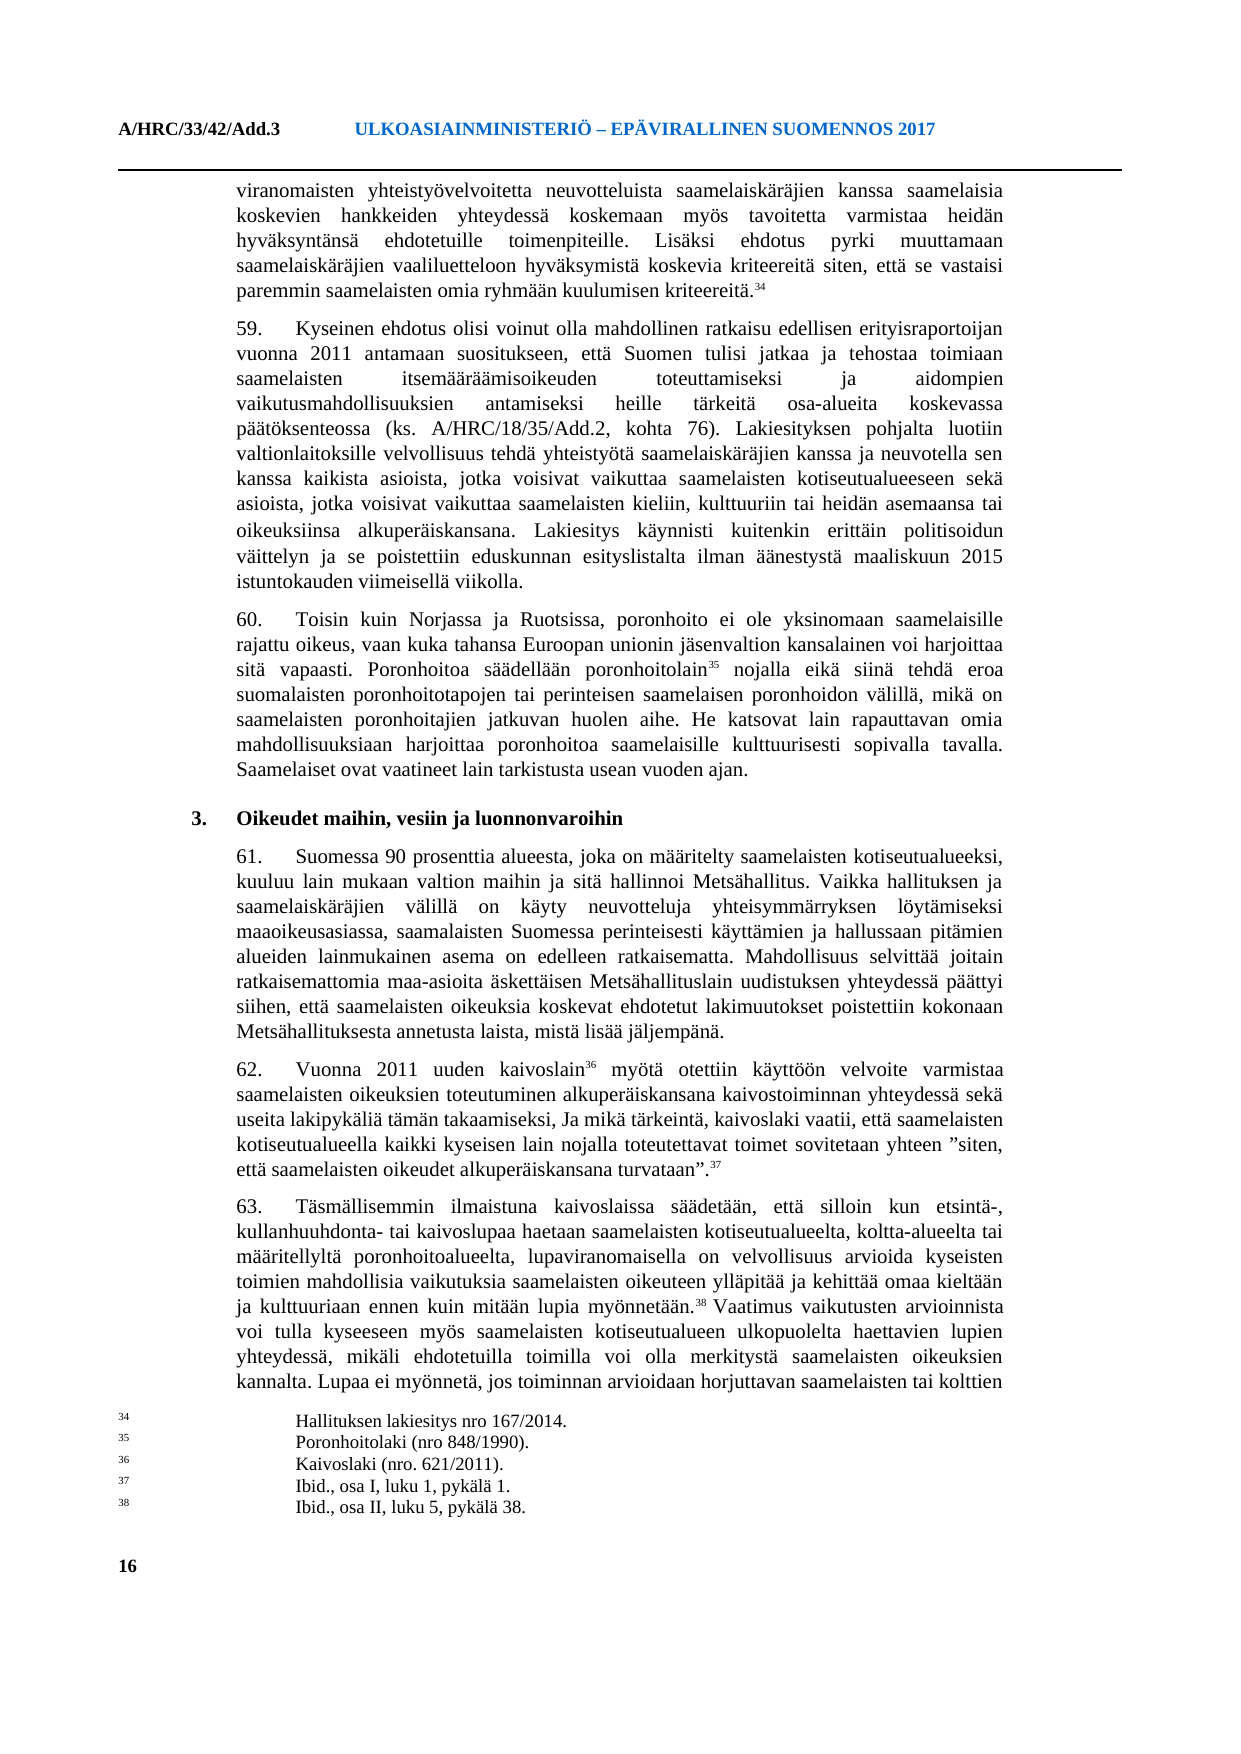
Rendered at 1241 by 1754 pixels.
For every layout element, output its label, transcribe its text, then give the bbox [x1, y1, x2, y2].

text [236, 177, 1004, 302]
text 3. Oikeudet maihin, vesiin ja luonnonvaroihin [118, 806, 1004, 831]
text 61. Suomessa 90 prosenttia alueesta, joka on määritelty saamelaisten kotiseutualueeksi, kuuluu lain mukaan valtion maihin ja sitä hallinnoi Metsähallitus. Vaikka hallituksen ja saamelaiskäräjien välillä on käyty neuvotteluja yhteisymmärryksen löytämiseksi maaoikeusasiassa, saamalaisten Suomessa perinteisesti käyttämien ja hallussaan pitämien alueiden lainmukainen asema on edelleen ratkaisematta. Mahdollisuus selvittää joitain ratkaisemattomia maa-asioita äskettäisen Metsähallituslain uudistuksen yhteydessä päättyi siihen, että saamelaisten oikeuksia koskevat ehdotetut lakimuutokset poistettiin kokonaan Metsähallituksesta annetusta laista, mistä lisää jäljempänä. [236, 843, 1004, 1043]
text 59. Kyseinen ehdotus olisi voinut olla mahdollinen ratkaisu edellisen erityisraportoijan vuonna 2011 antamaan suositukseen, että Suomen tulisi jatkaa ja tehostaa toimiaan saamelaisten itsemääräämisoikeuden toteuttamiseksi ja aidompien vaikutusmahdollisuuksien antamiseksi heille tärkeitä osa-alueita koskevassa päätöksenteossa (ks. A/HRC/18/35/Add.2, kohta 76). Lakiesityksen pohjalta luotiin valtionlaitoksille velvollisuus tehdä yhteistyötä saamelaiskäräjien kanssa ja neuvotella sen kanssa kaikista asioista, jotka voisivat vaikuttaa saamelaisten kotiseutualueeseen sekä asioista, jotka voisivat vaikuttaa saamelaisten kieliin, kulttuuriin tai heidän asemaansa tai oikeuksiinsa alkuperäiskansana. Lakiesitys käynnisti kuitenkin erittäin politisoidun väittelyn ja se poistettiin eduskunnan esityslistalta ilman äänestystä maaliskuun 2015 istuntokauden viimeisellä viikolla. [236, 315, 1004, 593]
text 62. Vuonna 2011 uuden kaivoslain myötä otettiin käyttöön velvoite varmistaa saamelaisten oikeuksien toteutuminen alkuperäiskansana kaivostoiminnan yhteydessä sekä useita lakipykäliä tämän takaamiseksi, Ja mikä tärkeintä, kaivoslaki vaatii, että saamelaisten kotiseutualueella kaikki kyseisen lain nojalla toteutettavat toimet sovitetaan yhteen ”siten, että saamelaisten oikeudet alkuperäiskansana turvataan”. [236, 1056, 1004, 1181]
text 60. Toisin kuin Norjassa ja Ruotsissa, poronhoito ei ole yksinomaan saamelaisille rajattu oikeus, vaan kuka tahansa Euroopan unionin jäsenvaltion kansalainen voi harjoittaa sitä vapaasti. Poronhoitoa säädellään poronhoitolain nojalla eikä siinä tehdä eroa suomalaisten poronhoitotapojen tai perinteisen saamelaisen poronhoidon välillä, mikä on saamelaisten poronhoitajien jatkuvan huolen aihe. He katsovat lain rapauttavan omia mahdollisuuksiaan harjoittaa poronhoitoa saamelaisille kulttuurisesti sopivalla tavalla. Saamelaiset ovat vaatineet lain tarkistusta usean vuoden ajan. [236, 606, 1004, 781]
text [236, 1193, 1004, 1393]
